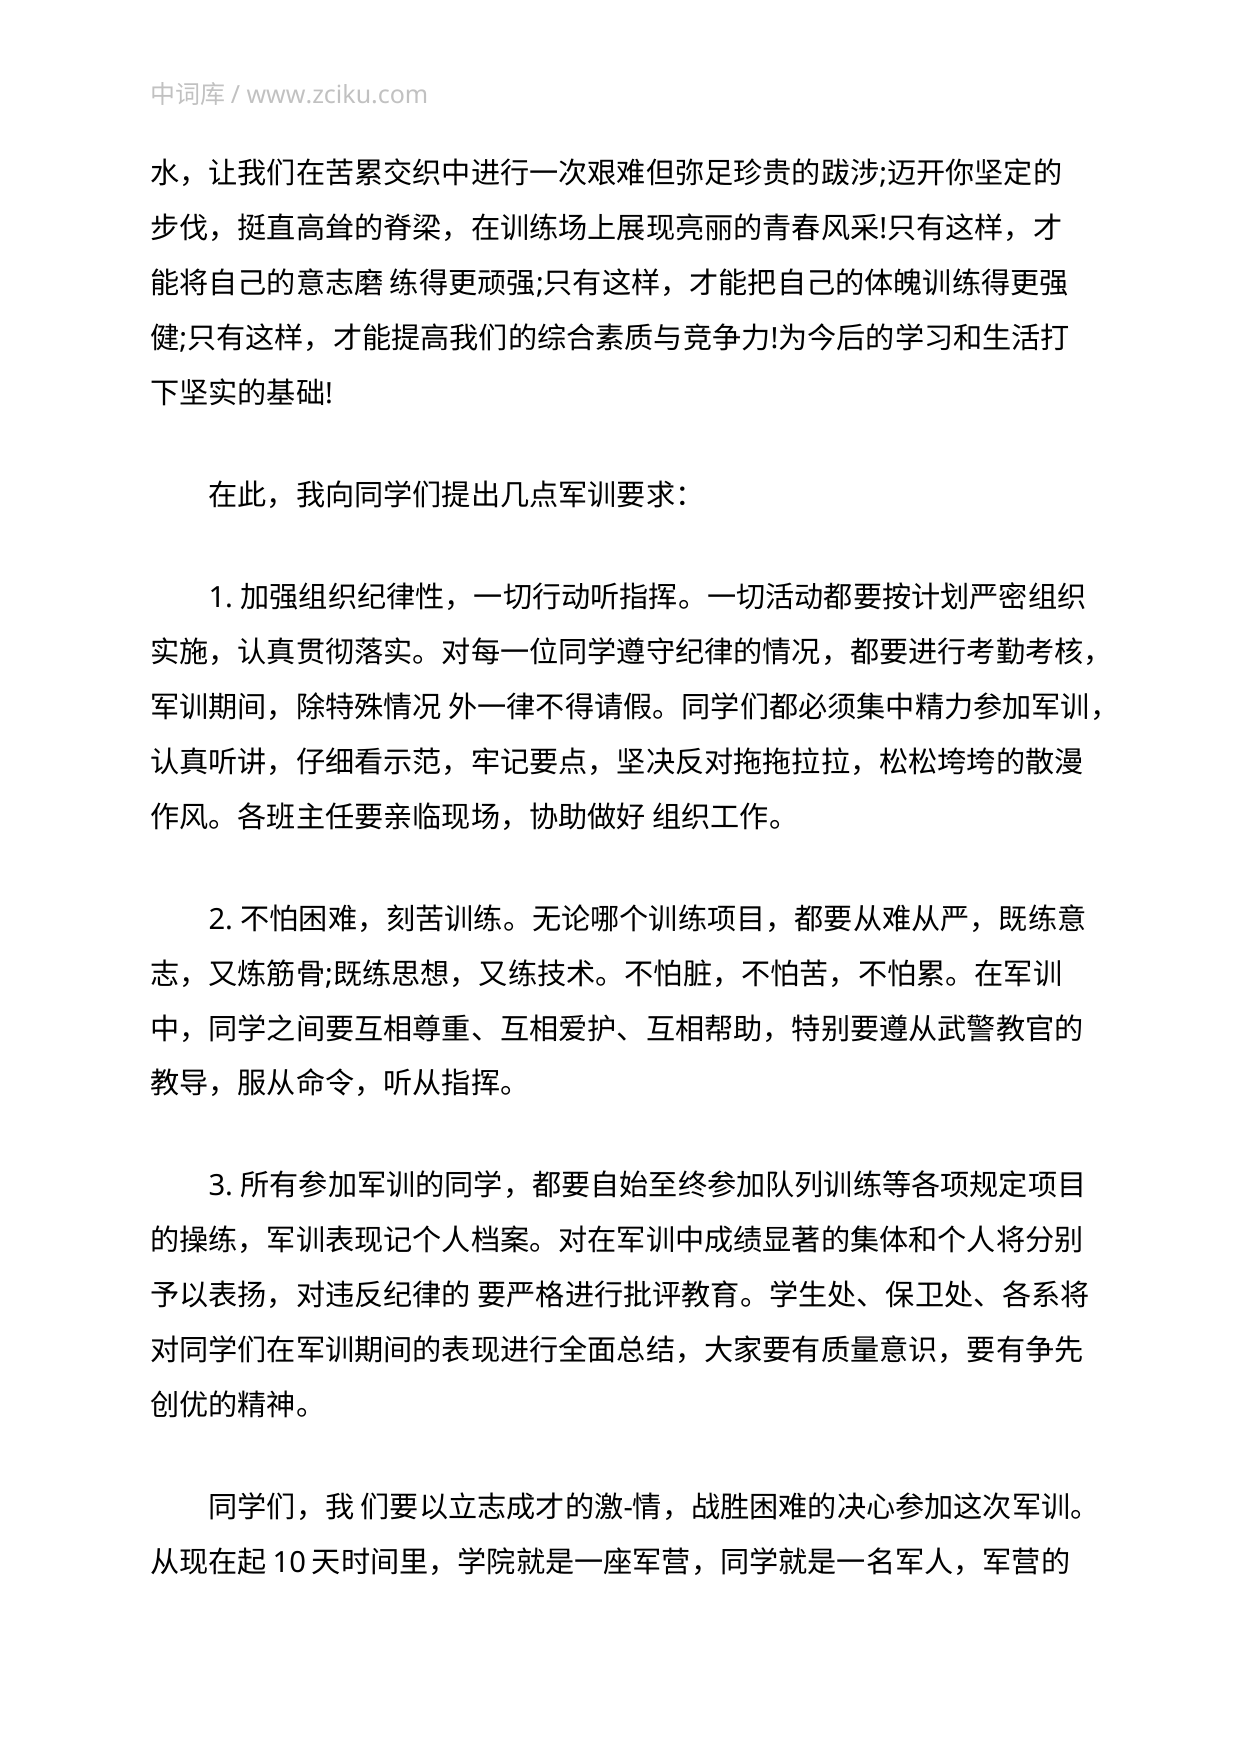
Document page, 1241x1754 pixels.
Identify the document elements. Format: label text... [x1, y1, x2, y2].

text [150, 1483, 1090, 1581]
text 1. 加强组织纪律性，一切行动听指挥。一切活动都要按计划严密组织实施，认真贯彻落实。对每一位同学遵守纪律的情况，都要进行考勤考核，军训期间，除特殊情况 外一律不得请假。同学们都必须集中精力参加军训，认真听讲，仔细看示范，牢记要点，坚决反对拖拖拉拉，松松垮垮的散漫作风。各班主任要亲临现场，协助做好 组织工作。 [150, 574, 1090, 836]
text 2. 不怕困难，刻苦训练。无论哪个训练项目，都要从难从严，既练意志，又炼筋骨;既练思想，又练技术。不怕脏，不怕苦，不怕累。在军训中，同学之间要互相尊重、互相爱护、互相帮助，特别要遵从武警教官的教导，服从命令，听从指挥。 [150, 895, 1090, 1102]
text 在此，我向同学们提出几点军训要求： [150, 472, 1090, 514]
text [150, 150, 1090, 412]
text 3. 所有参加军训的同学，都要自始至终参加队列训练等各项规定项目的操练，军训表现记个人档案。对在军训中成绩显著的集体和个人将分别予以表扬，对违反纪律的 要严格进行批评教育。学生处、保卫处、各系将对同学们在军训期间的表现进行全面总结，大家要有质量意识，要有争先创优的精神。 [150, 1162, 1090, 1424]
